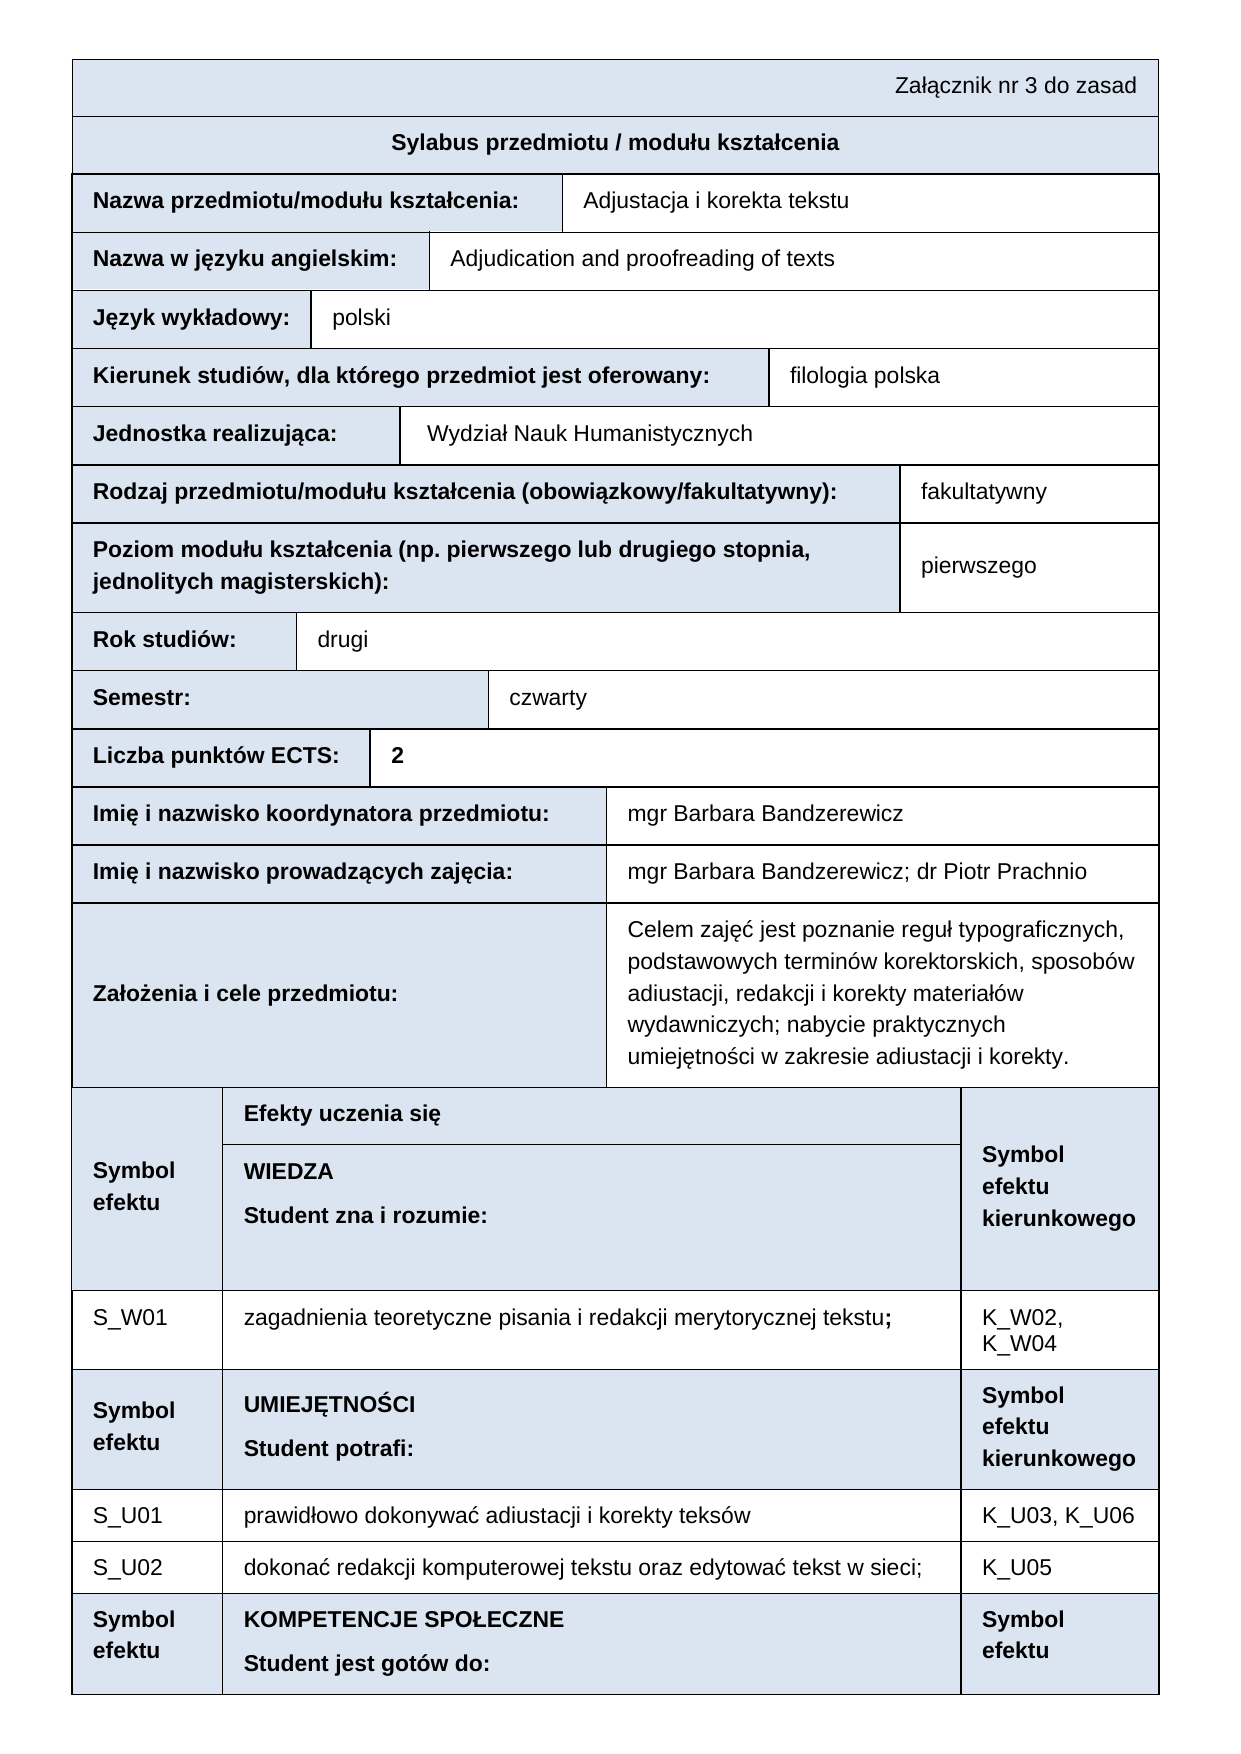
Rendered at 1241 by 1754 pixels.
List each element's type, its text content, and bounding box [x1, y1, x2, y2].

table_cell Kierunek studiów, dla którego przedmiot jest oferowany: [73, 349, 768, 406]
table_cell Adjustacja i korekta tekstu [563, 175, 1158, 231]
table_cell mgr Barbara Bandzerewicz [607, 788, 1158, 844]
table_cell WIEDZA Student zna i rozumie: [223, 1145, 960, 1290]
table_cell Jednostka realizująca: [73, 407, 399, 464]
table_cell Symbol efektu [72, 1088, 222, 1290]
table_cell Imię i nazwisko prowadzących zajęcia: [73, 846, 606, 902]
table_cell Sylabus przedmiotu / modułu kształcenia [73, 117, 1158, 173]
table_cell UMIEJĘTNOŚCI Student potrafi: [223, 1370, 960, 1489]
table_cell Rok studiów: [73, 613, 296, 670]
table_header Załącznik nr 3 do zasad [73, 60, 1158, 116]
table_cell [962, 1594, 1158, 1694]
table_cell fakultatywny [901, 466, 1158, 522]
table_cell zagadnienia teoretyczne pisania i redakcji merytorycznej tekstu; [223, 1291, 960, 1369]
table_cell polski [312, 291, 1158, 348]
table_cell Symbol efektu kierunkowego [962, 1088, 1158, 1290]
table_cell Rodzaj przedmiotu/modułu kształcenia (obowiązkowy/fakultatywny): [73, 466, 899, 522]
table_cell K_U03, K_U06 [962, 1490, 1158, 1541]
table_cell Założenia i cele przedmiotu: [73, 904, 606, 1087]
table_cell Efekty uczenia się [223, 1088, 960, 1144]
table_cell Wydział Nauk Humanistycznych [401, 407, 1158, 464]
table_cell Język wykładowy: [73, 291, 310, 348]
table_cell Semestr: [73, 671, 488, 728]
table_cell Celem zajęć jest poznanie reguł typograficznych, podstawowych terminów korektorskich, sposobów adiustacji, redakcji i korekty materiałów wydawniczych; nabycie praktycznych umiejętności w zakresie adiustacji i korekty. [607, 904, 1158, 1087]
table_cell filologia polska [770, 349, 1158, 406]
table_cell K_U05 [962, 1542, 1158, 1593]
table_cell Nazwa przedmiotu/modułu kształcenia: [73, 175, 562, 231]
table_cell S_W01 [73, 1291, 222, 1369]
table_cell Poziom modułu kształcenia (np. pierwszego lub drugiego stopnia, jednolitych magisterskich): [73, 524, 899, 612]
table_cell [223, 1594, 960, 1694]
table_cell czwarty [489, 671, 1158, 728]
table_cell drugi [297, 613, 1158, 670]
table_cell Nazwa w języku angielskim: [73, 233, 429, 289]
table_cell dokonać redakcji komputerowej tekstu oraz edytować tekst w sieci; [223, 1542, 960, 1593]
table_cell Adjudication and proofreading of texts [430, 233, 1158, 289]
table_cell Symbol efektu kierunkowego [962, 1370, 1158, 1489]
table_cell S_U02 [73, 1542, 222, 1593]
table_cell Symbol efektu [73, 1370, 222, 1489]
table_cell Liczba punktów ECTS: [73, 730, 369, 786]
table_cell S_U01 [73, 1490, 222, 1541]
table_cell Imię i nazwisko koordynatora przedmiotu: [73, 788, 606, 844]
table_cell 2 [371, 730, 1158, 786]
table_cell K_W02, K_W04 [962, 1291, 1158, 1369]
table_cell mgr Barbara Bandzerewicz; dr Piotr Prachnio [607, 846, 1158, 902]
table_cell prawidłowo dokonywać adiustacji i korekty teksów [223, 1490, 960, 1541]
table_cell pierwszego [901, 524, 1158, 612]
table_cell Symbol efektu [73, 1594, 222, 1694]
